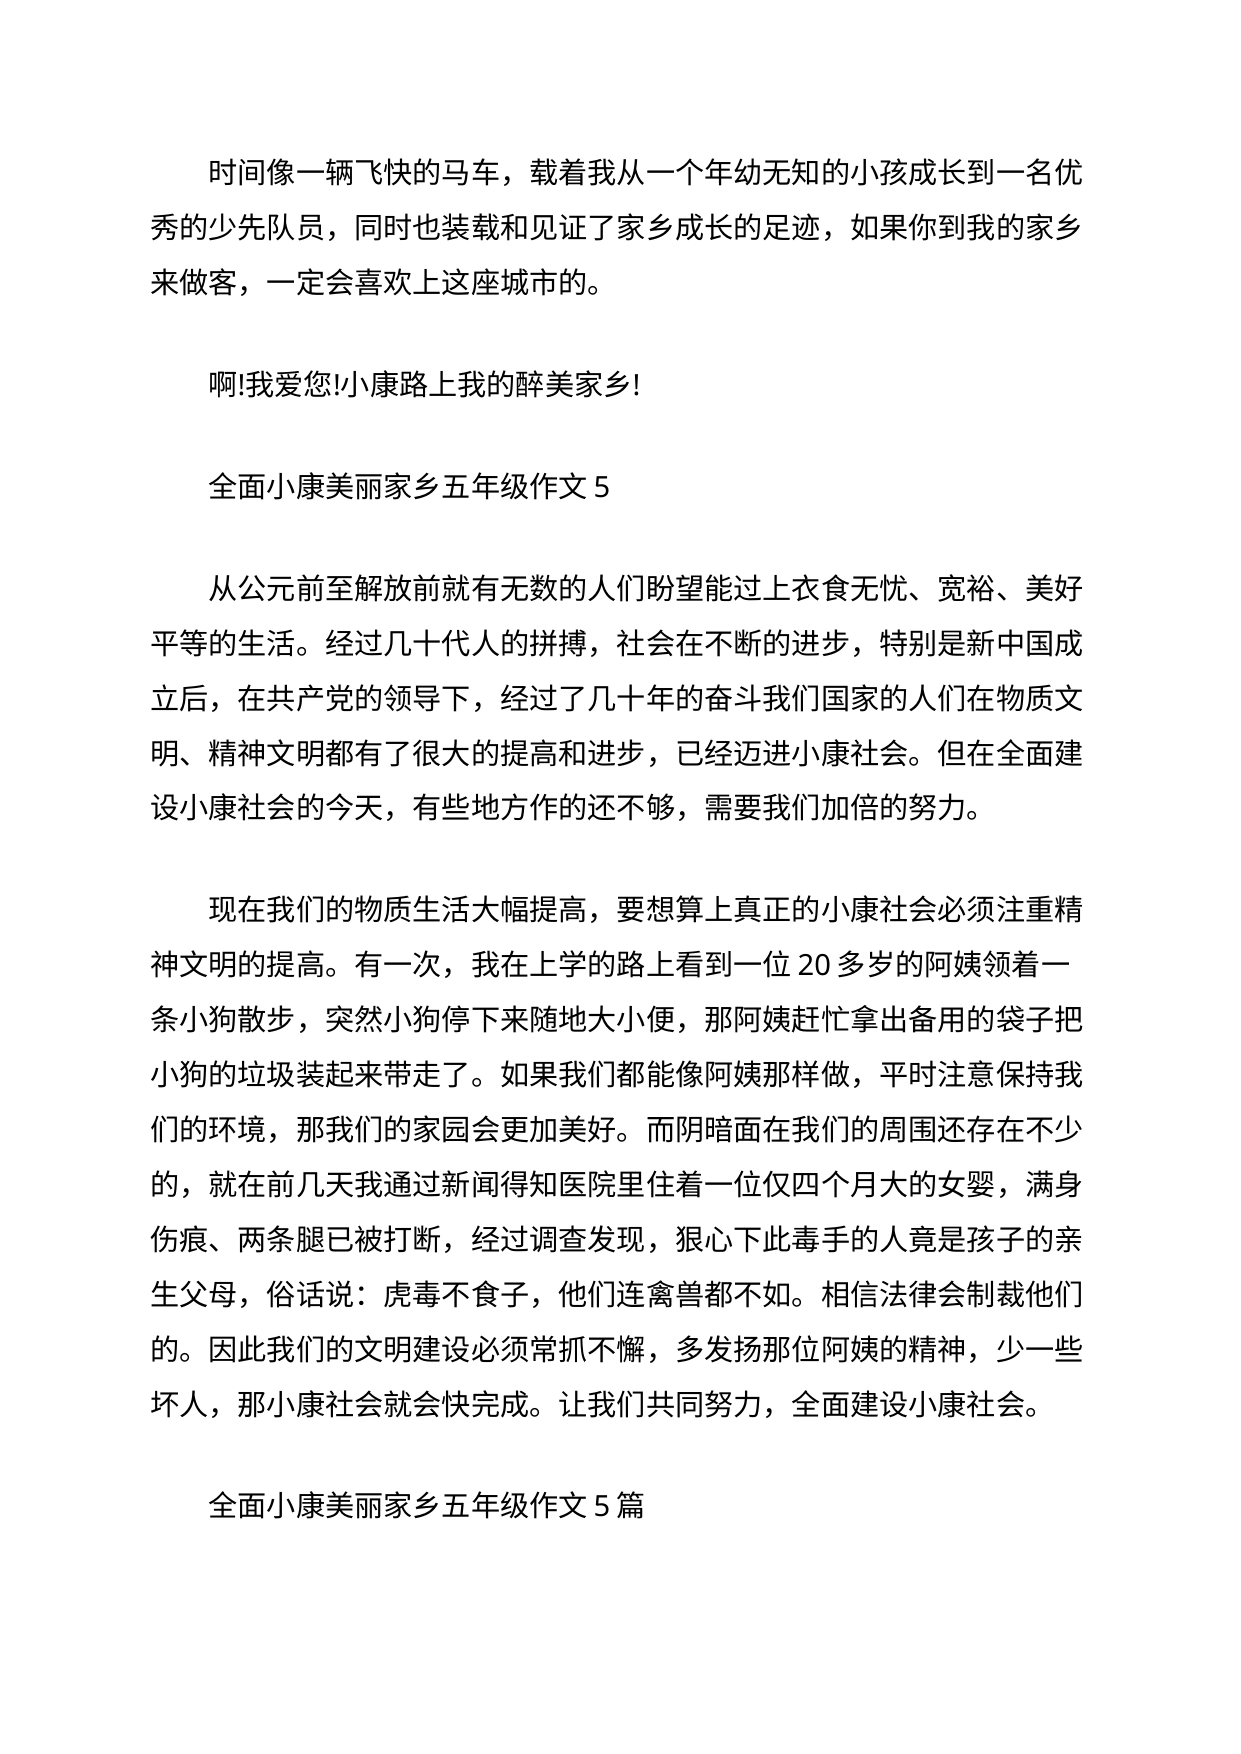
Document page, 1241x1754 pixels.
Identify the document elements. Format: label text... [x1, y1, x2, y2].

text 时间像一辆飞快的马车，载着我从一个年幼无知的小孩成长到一名优秀的少先队员，同时也装载和见证了家乡成长的足迹，如果你到我的家乡来做客，一定会喜欢上这座城市的。 [150, 150, 1090, 302]
text 现在我们的物质生活大幅提高，要想算上真正的小康社会必须注重精神文明的提高。有一次，我在上学的路上看到一位20多岁的阿姨领着一条小狗散步，突然小狗停下来随地大小便，那阿姨赶忙拿出备用的袋子把小狗的垃圾装起来带走了。如果我们都能像阿姨那样做，平时注意保持我们的环境，那我们的家园会更加美好。而阴暗面在我们的周围还存在不少的，就在前几天我通过新闻得知医院里住着一位仅四个月大的女婴，满身伤痕、两条腿已被打断，经过调查发现，狠心下此毒手的人竟是孩子的亲生父母，俗话说：虎毒不食子，他们连禽兽都不如。相信法律会制裁他们的。因此我们的文明建设必须常抓不懈，多发扬那位阿姨的精神，少一些坏人，那小康社会就会快完成。让我们共同努力，全面建设小康社会。 [150, 887, 1090, 1423]
text 全面小康美丽家乡五年级作文5 [150, 463, 1090, 506]
text 全面小康美丽家乡五年级作文5篇 [150, 1483, 1090, 1525]
text 从公元前至解放前就有无数的人们盼望能过上衣食无忧、宽裕、美好平等的生活。经过几十代人的拼搏，社会在不断的进步，特别是新中国成立后，在共产党的领导下，经过了几十年的奋斗我们国家的人们在物质文明、精神文明都有了很大的提高和进步，已经迈进小康社会。但在全面建设小康社会的今天，有些地方作的还不够，需要我们加倍的努力。 [150, 566, 1090, 827]
text 啊!我爱您!小康路上我的醉美家乡! [150, 362, 1090, 404]
